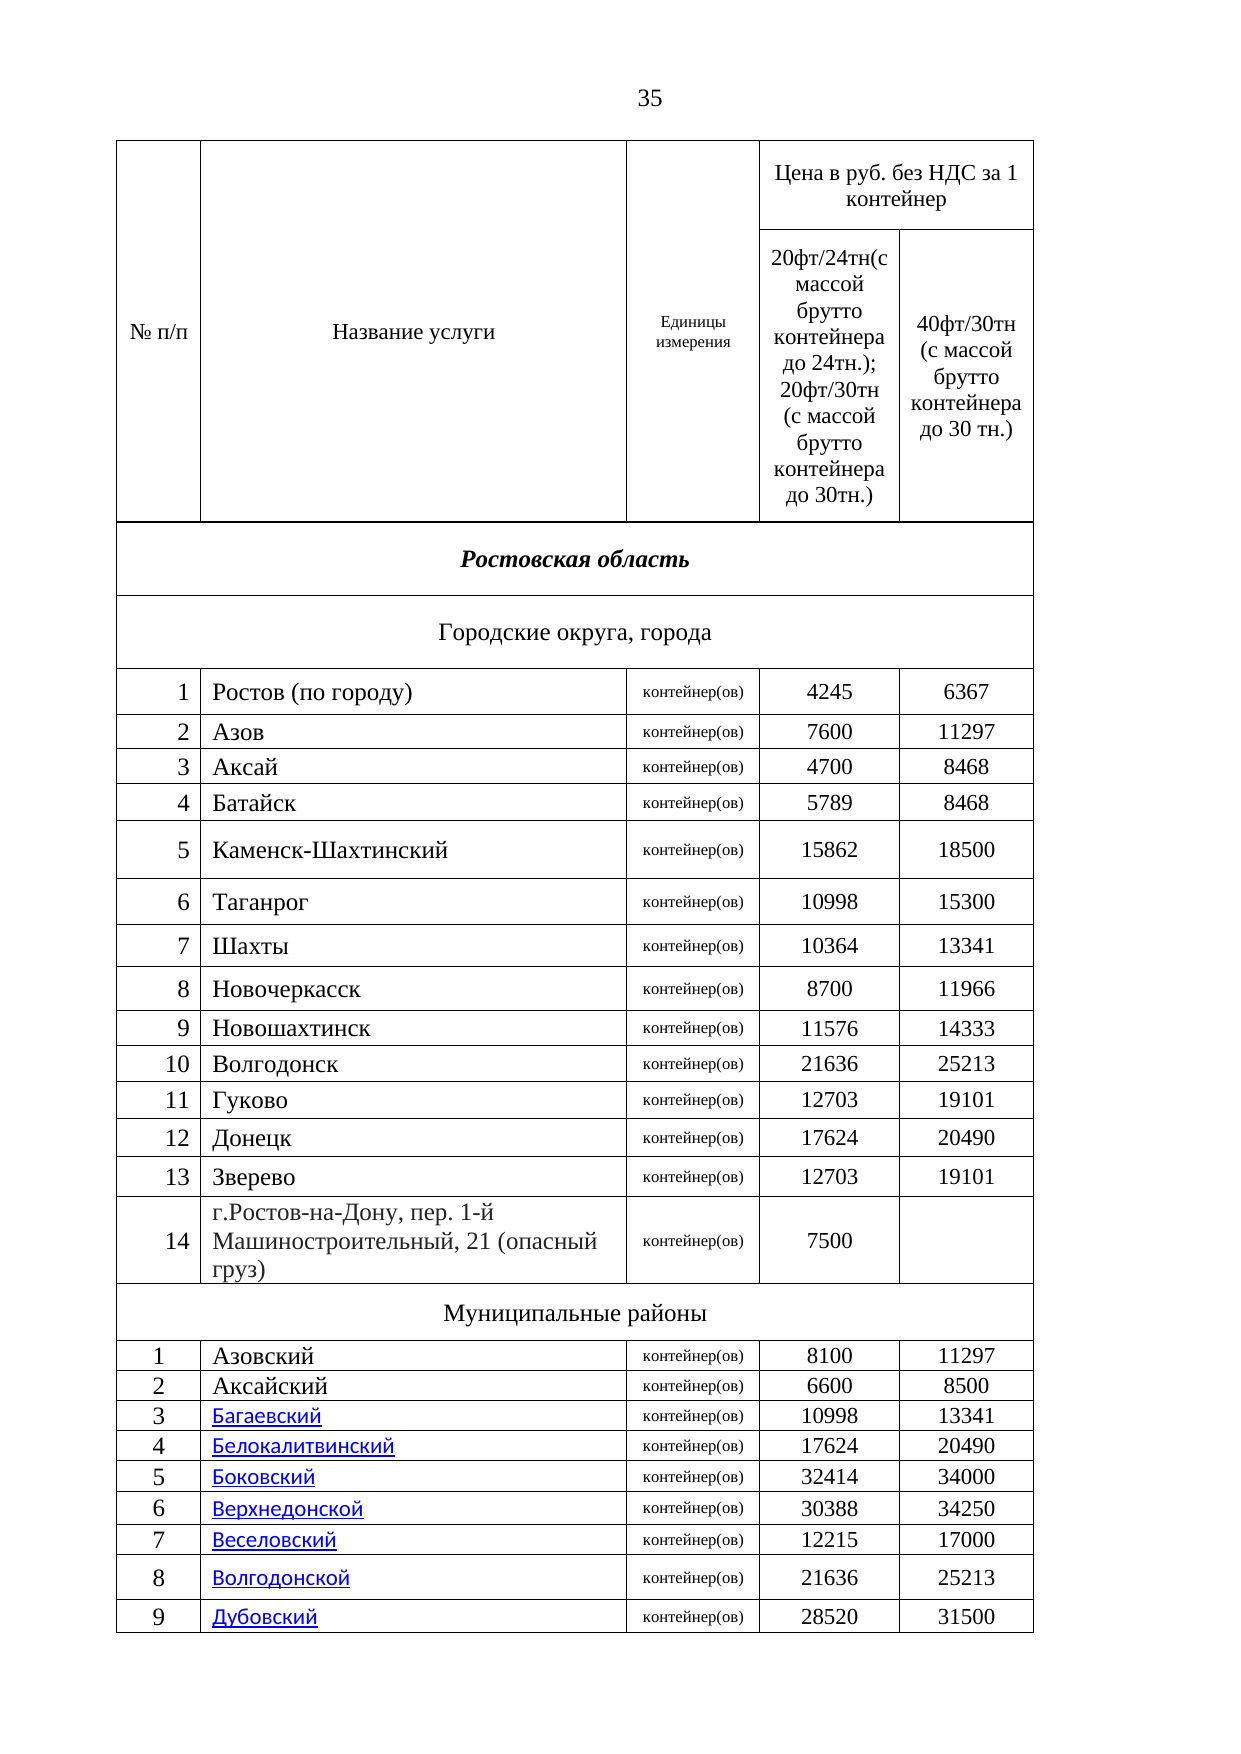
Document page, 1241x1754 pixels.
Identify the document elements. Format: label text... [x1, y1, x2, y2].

table_cell контейнер(ов) [627, 1492, 759, 1524]
table_cell 5789 [760, 784, 899, 820]
table_cell контейнер(ов) [627, 1197, 759, 1283]
table_cell 19101 [900, 1082, 1033, 1118]
table_cell контейнер(ов) [627, 749, 759, 783]
table_cell контейнер(ов) [627, 1600, 759, 1632]
table_cell 6600 [760, 1371, 899, 1400]
table_cell 9 [117, 1011, 200, 1045]
table_header Единицы измерения [627, 141, 759, 521]
table_cell Ростовская область [117, 523, 1033, 594]
table_cell контейнер(ов) [627, 669, 759, 714]
table_cell 40фт/30тн (с массой брутто контейнера до 30 тн.) [900, 230, 1033, 521]
table_cell 11 [117, 1082, 200, 1118]
table_cell 12215 [760, 1525, 899, 1553]
table_cell 8 [117, 967, 200, 1010]
table_cell контейнер(ов) [627, 967, 759, 1010]
table_cell 3 [117, 749, 200, 783]
table_cell 10364 [760, 925, 899, 966]
table_cell 3 [117, 1401, 200, 1429]
table_cell Зверево [201, 1157, 626, 1196]
table_header № п/п [117, 141, 200, 521]
table_cell Волгодонской [201, 1555, 626, 1599]
table_cell 34250 [900, 1492, 1033, 1524]
table_cell контейнер(ов) [627, 1157, 759, 1196]
table_cell 1 [117, 1341, 200, 1370]
table_cell контейнер(ов) [627, 1119, 759, 1156]
table_cell 13 [117, 1157, 200, 1196]
table_cell 5 [117, 821, 200, 878]
table_cell 8700 [760, 967, 899, 1010]
table_cell 11966 [900, 967, 1033, 1010]
table_cell Донецк [201, 1119, 626, 1156]
table_cell Веселовский [201, 1525, 626, 1553]
table_cell 8500 [900, 1371, 1033, 1400]
table_cell 20490 [900, 1431, 1033, 1460]
table_cell 19101 [900, 1157, 1033, 1196]
table_cell 20фт/24тн(с массой брутто контейнера до 24тн.); 20фт/30тн (с массой брутто контейнера до 30тн.) [760, 230, 899, 521]
table_cell 8468 [900, 784, 1033, 820]
table_cell Ростов (по городу) [201, 669, 626, 714]
table_cell Каменск-Шахтинский [201, 821, 626, 878]
table_cell 18500 [900, 821, 1033, 878]
table_cell 11576 [760, 1011, 899, 1045]
table_cell 10998 [760, 879, 899, 924]
table_cell 34000 [900, 1461, 1033, 1491]
table_cell контейнер(ов) [627, 1341, 759, 1370]
table_cell контейнер(ов) [627, 1555, 759, 1599]
table_cell Батайск [201, 784, 626, 820]
table_cell 10998 [760, 1401, 899, 1429]
table_cell 12703 [760, 1157, 899, 1196]
table_cell 4700 [760, 749, 899, 783]
table_cell Городские округа, города [117, 596, 1033, 668]
table_cell 30388 [760, 1492, 899, 1524]
table_cell Дубовский [201, 1600, 626, 1632]
table_cell Гуково [201, 1082, 626, 1118]
table_cell Аксай [201, 749, 626, 783]
table_cell 8468 [900, 749, 1033, 783]
table_cell 13341 [900, 925, 1033, 966]
table_cell Азов [201, 715, 626, 748]
table_cell 21636 [760, 1555, 899, 1599]
table_cell Новошахтинск [201, 1011, 626, 1045]
table_cell 8 [117, 1555, 200, 1599]
table_cell контейнер(ов) [627, 1046, 759, 1081]
table_cell контейнер(ов) [627, 1525, 759, 1553]
table_cell 5 [117, 1461, 200, 1491]
table_cell 9 [117, 1600, 200, 1632]
table_cell контейнер(ов) [627, 1082, 759, 1118]
table_cell 20490 [900, 1119, 1033, 1156]
table_cell 14 [117, 1197, 200, 1283]
table_cell Муниципальные районы [117, 1284, 1033, 1340]
table_cell контейнер(ов) [627, 1401, 759, 1429]
table_cell 7600 [760, 715, 899, 748]
table_cell 1 [117, 669, 200, 714]
table_cell Боковский [201, 1461, 626, 1491]
table_cell контейнер(ов) [627, 925, 759, 966]
table_cell 4 [117, 784, 200, 820]
table_cell 17624 [760, 1119, 899, 1156]
table_cell 13341 [900, 1401, 1033, 1429]
table_cell 11297 [900, 1341, 1033, 1370]
table_cell 10 [117, 1046, 200, 1081]
table_cell контейнер(ов) [627, 1461, 759, 1491]
table_cell Волгодонск [201, 1046, 626, 1081]
table_cell 6367 [900, 669, 1033, 714]
table_cell 15300 [900, 879, 1033, 924]
table_cell Азовский [201, 1341, 626, 1370]
table_cell 7 [117, 925, 200, 966]
table_cell Новочеркасск [201, 967, 626, 1010]
table_cell контейнер(ов) [627, 879, 759, 924]
table_header Название услуги [201, 141, 626, 521]
table_cell 31500 [900, 1600, 1033, 1632]
table_cell контейнер(ов) [627, 821, 759, 878]
table_cell 14333 [900, 1011, 1033, 1045]
table_cell 11297 [900, 715, 1033, 748]
table_cell г.Ростов-на-Дону, пер. 1-й Машиностроительный, 21 (опасный груз) [201, 1197, 626, 1283]
table_cell контейнер(ов) [627, 1431, 759, 1460]
table_cell Багаевский [201, 1401, 626, 1429]
table_cell 6 [117, 1492, 200, 1524]
table_cell контейнер(ов) [627, 715, 759, 748]
table_cell 2 [117, 715, 200, 748]
table_cell 17624 [760, 1431, 899, 1460]
table_cell контейнер(ов) [627, 1011, 759, 1045]
table_cell 8100 [760, 1341, 899, 1370]
table_cell 12703 [760, 1082, 899, 1118]
table_header Цена в руб. без НДС за 1 контейнер [760, 141, 1033, 229]
table_cell 15862 [760, 821, 899, 878]
table_cell Белокалитвинский [201, 1431, 626, 1460]
table_cell Аксайский [201, 1371, 626, 1400]
table_cell контейнер(ов) [627, 784, 759, 820]
table_cell 25213 [900, 1555, 1033, 1599]
table_cell Шахты [201, 925, 626, 966]
table_cell 21636 [760, 1046, 899, 1081]
table_cell 4 [117, 1431, 200, 1460]
table_cell контейнер(ов) [627, 1371, 759, 1400]
table_cell 7 [117, 1525, 200, 1553]
table_cell 4245 [760, 669, 899, 714]
table_cell [900, 1197, 1033, 1283]
table_cell 2 [117, 1371, 200, 1400]
table_cell 25213 [900, 1046, 1033, 1081]
table_cell Таганрог [201, 879, 626, 924]
table_cell 6 [117, 879, 200, 924]
table_cell 17000 [900, 1525, 1033, 1553]
table_cell 12 [117, 1119, 200, 1156]
table_cell Верхнедонской [201, 1492, 626, 1524]
table_cell 7500 [760, 1197, 899, 1283]
table_cell 28520 [760, 1600, 899, 1632]
table_cell 32414 [760, 1461, 899, 1491]
